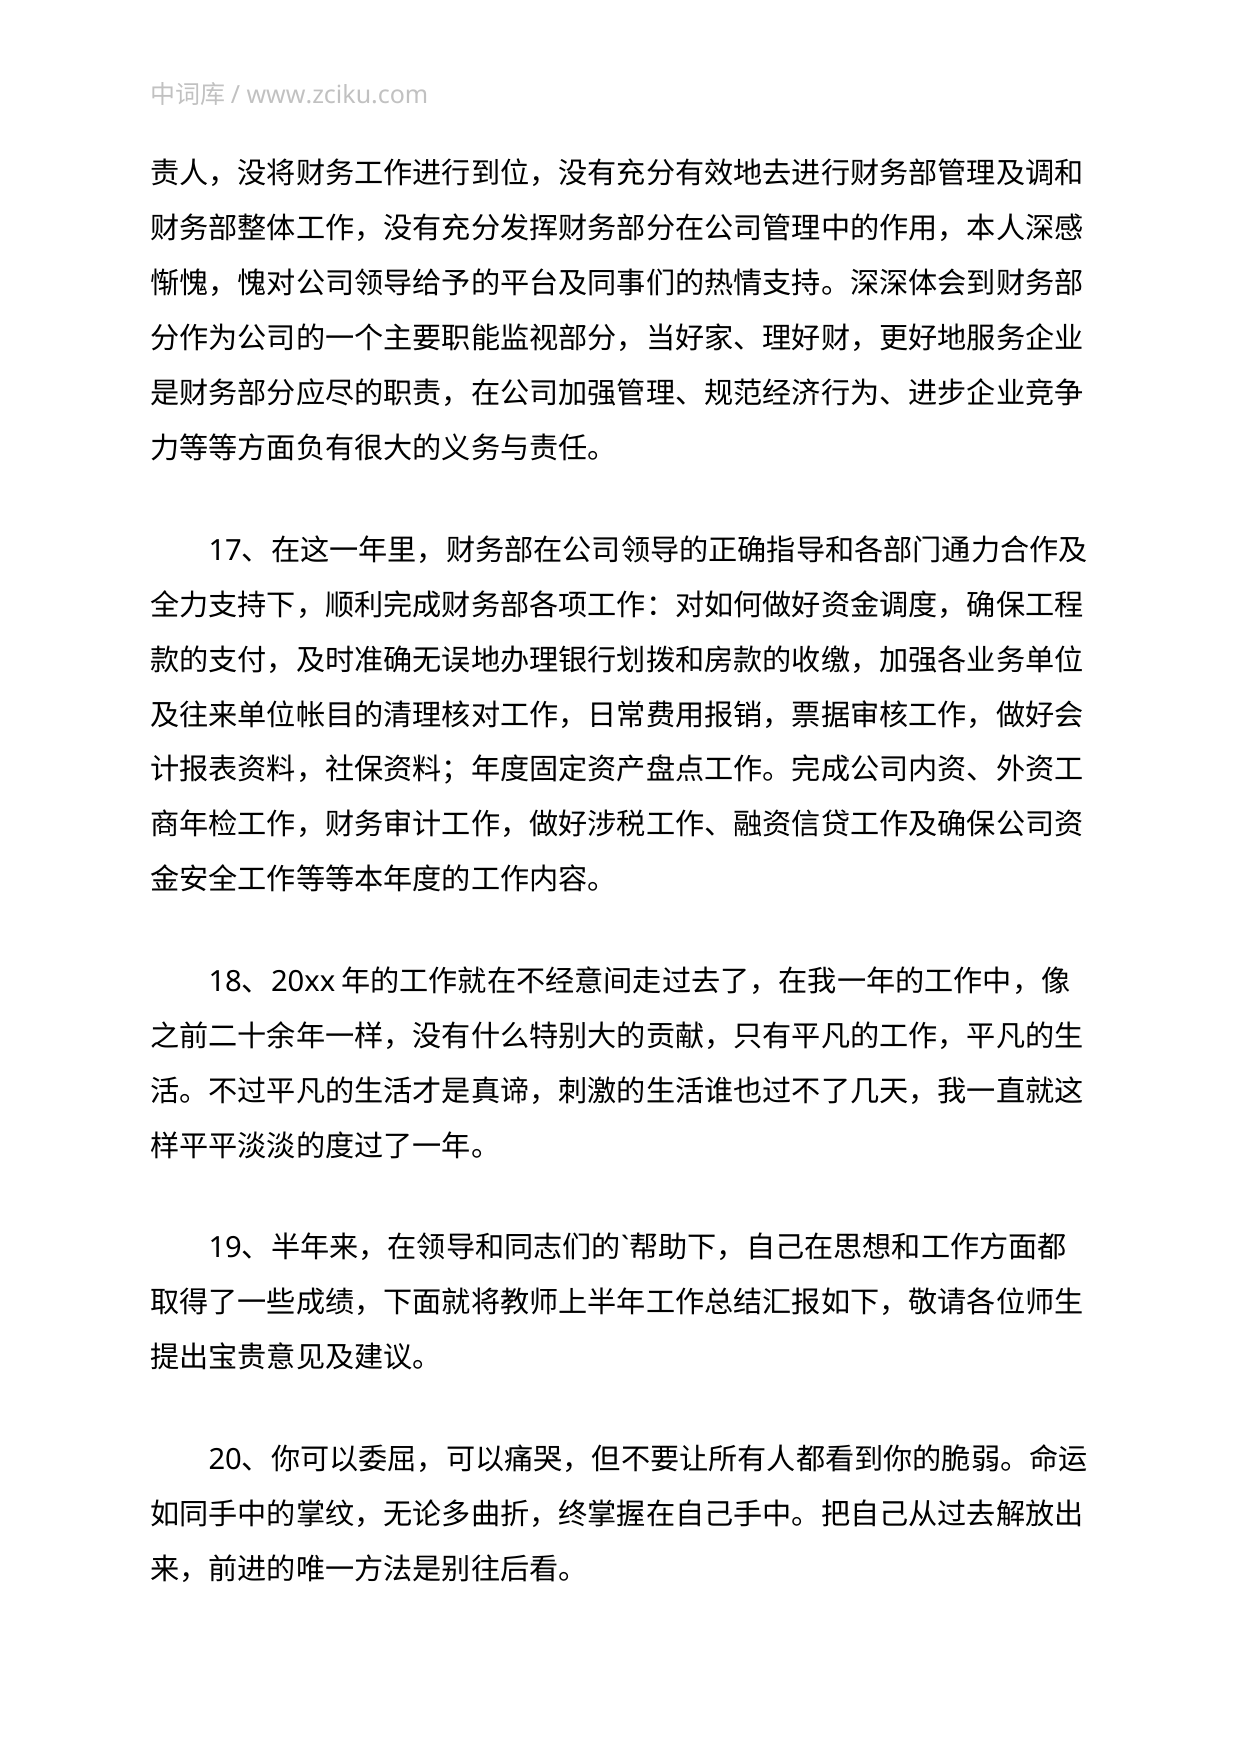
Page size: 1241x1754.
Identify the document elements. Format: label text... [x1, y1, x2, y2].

text 19、半年来，在领导和同志们的`帮助下，自己在思想和工作方面都取得了一些成绩，下面就将教师上半年工作总结汇报如下，敬请各位师生提出宝贵意见及建议。 [150, 1224, 1090, 1376]
text 20、你可以委屈，可以痛哭，但不要让所有人都看到你的脆弱。命运如同手中的掌纹，无论多曲折，终掌握在自己手中。把自己从过去解放出来，前进的唯一方法是别往后看。 [150, 1436, 1090, 1588]
text 18、20xx年的工作就在不经意间走过去了，在我一年的工作中，像之前二十余年一样，没有什么特别大的贡献，只有平凡的工作，平凡的生活。不过平凡的生活才是真谛，刺激的生活谁也过不了几天，我一直就这样平平淡淡的度过了一年。 [150, 957, 1090, 1164]
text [150, 150, 1090, 467]
text 17、在这一年里，财务部在公司领导的正确指导和各部门通力合作及全力支持下，顺利完成财务部各项工作：对如何做好资金调度，确保工程款的支付，及时准确无误地办理银行划拨和房款的收缴，加强各业务单位及往来单位帐目的清理核对工作，日常费用报销，票据审核工作，做好会计报表资料，社保资料；年度固定资产盘点工作。完成公司内资、外资工商年检工作，财务审计工作，做好涉税工作、融资信贷工作及确保公司资金安全工作等等本年度的工作内容。 [150, 526, 1090, 898]
